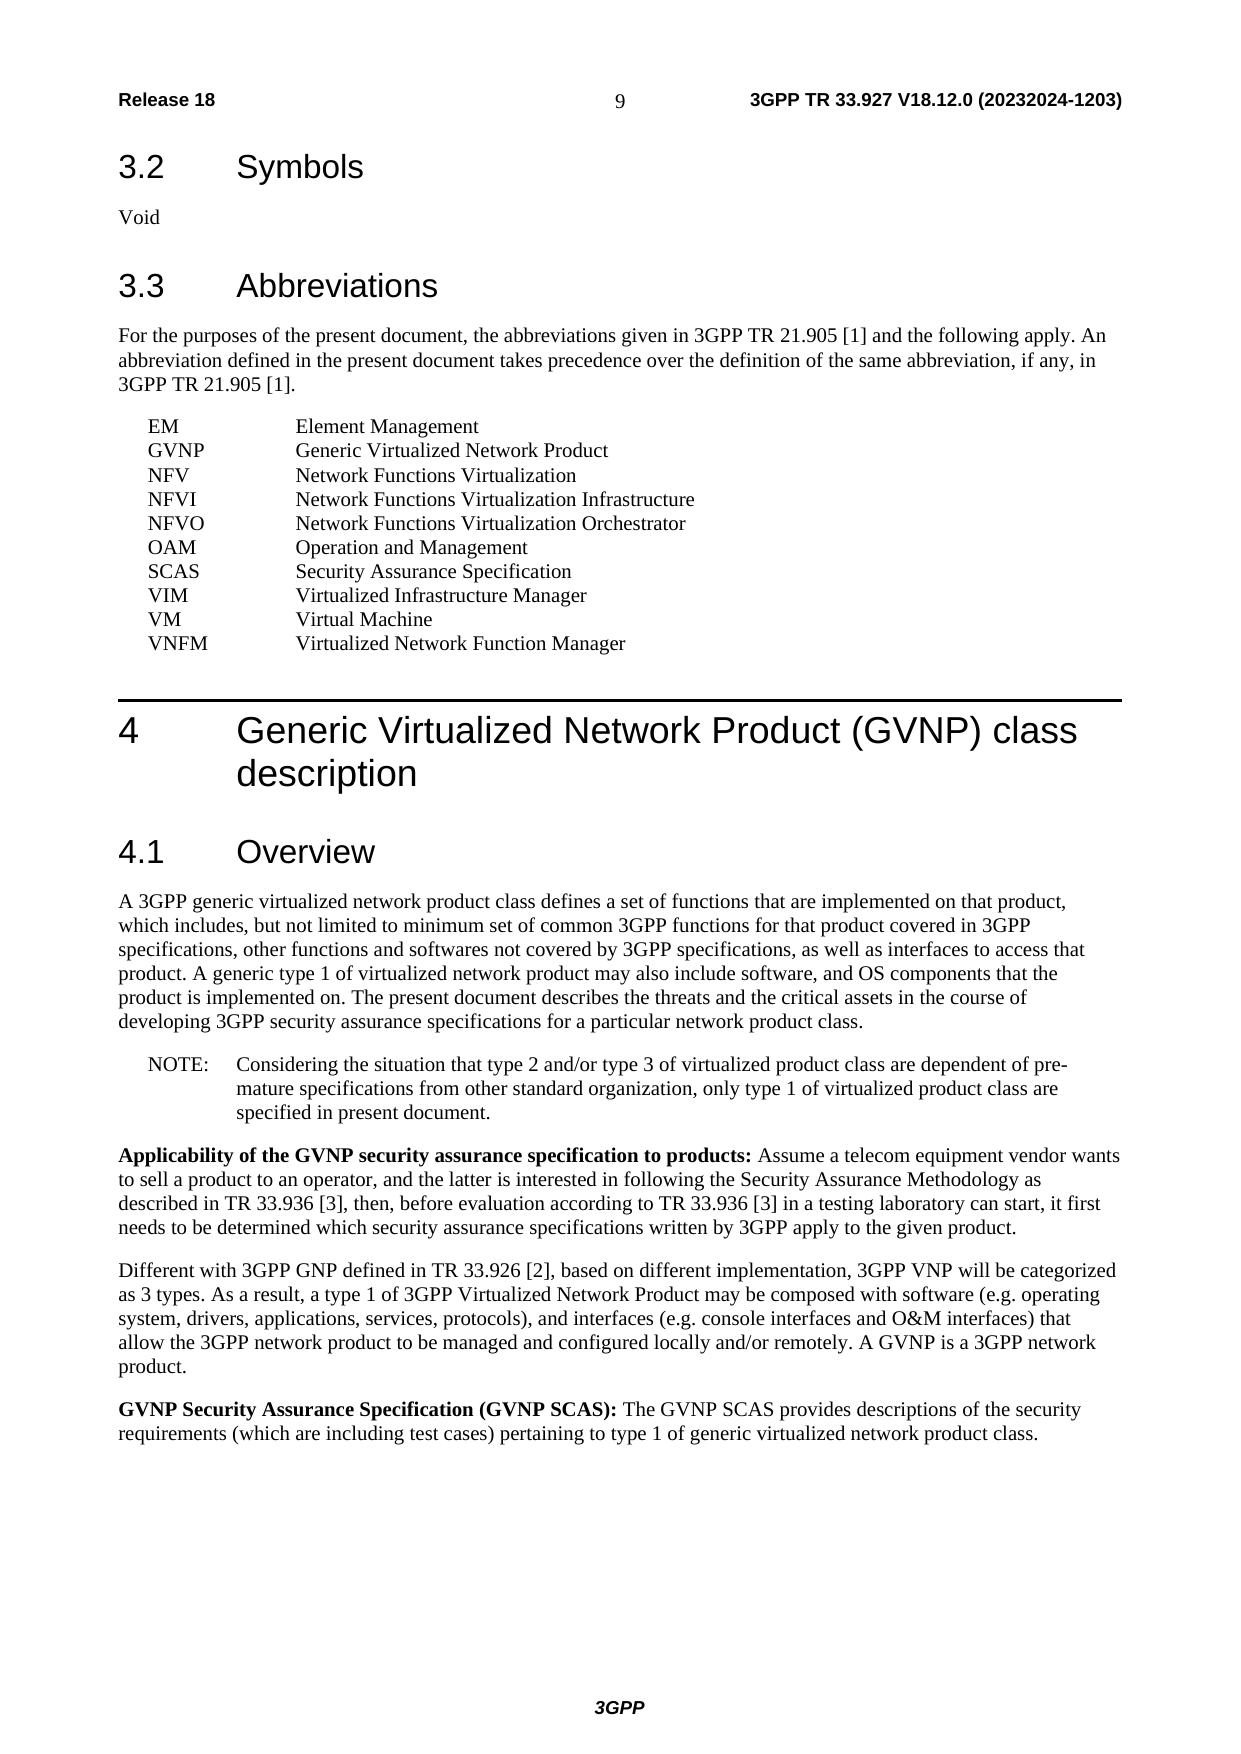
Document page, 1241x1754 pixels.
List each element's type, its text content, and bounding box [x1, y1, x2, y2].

text VIM Virtualized Infrastructure Manager [148, 583, 1122, 607]
text VNFM Virtualized Network Function Manager [148, 631, 1122, 655]
text NFVI Network Functions Virtualization Infrastructure [148, 487, 1122, 511]
subtitle 4 Generic Virtualized Network Product (GVNP) class description [118, 702, 1122, 794]
text OAM Operation and Management [148, 535, 1122, 559]
text GVNP Generic Virtualized Network Product [148, 438, 1122, 462]
text NOTE: Considering the situation that type 2 and/or type 3 of virtualized product class are dependent of pre-mature specifications from other standard organization, only type 1 of virtualized product class are specified in present document. [148, 1052, 1122, 1124]
text Applicability of the GVNP security assurance specification to products: Assume a telecom equipment vendor wants to sell a product to an operator, and the latter is interested in following the Security Assurance Methodology as described in TR 33.936 [3], then, before evaluation according to TR 33.936 [3] in a testing laboratory can start, it first needs to be determined which security assurance specifications written by 3GPP apply to the given product. [118, 1143, 1122, 1239]
text SCAS Security Assurance Specification [148, 559, 1122, 583]
subtitle 4.1 Overview [118, 832, 1122, 870]
text NFV Network Functions Virtualization [148, 462, 1122, 487]
text Different with 3GPP GNP defined in TR 33.926 [2], based on different implementation, 3GPP VNP will be categorized as 3 types. As a result, a type 1 of 3GPP Virtualized Network Product may be composed with software (e.g. operating system, drivers, applications, services, protocols), and interfaces (e.g. console interfaces and O&M interfaces) that allow the 3GPP network product to be managed and configured locally and/or remotely. A GVNP is a 3GPP network product. [118, 1258, 1122, 1378]
text A 3GPP generic virtualized network product class defines a set of functions that are implemented on that product, which includes, but not limited to minimum set of common 3GPP functions for that product covered in 3GPP specifications, other functions and softwares not covered by 3GPP specifications, as well as interfaces to access that product. A generic type 1 of virtualized network product may also include software, and OS components that the product is implemented on. The present document describes the threats and the critical assets in the course of developing 3GPP security assurance specifications for a particular network product class. [118, 889, 1122, 1033]
subtitle 3.3 Abbreviations [118, 266, 1122, 305]
text GVNP Security Assurance Specification (GVNP SCAS): The GVNP SCAS provides descriptions of the security requirements (which are including test cases) pertaining to type 1 of generic virtualized network product class. [118, 1397, 1122, 1445]
text NFVO Network Functions Virtualization Orchestrator [148, 511, 1122, 535]
text EM Element Management [148, 414, 1122, 438]
subtitle 3.2 Symbols [118, 147, 1122, 186]
text For the purposes of the present document, the abbreviations given in 3GPP TR 21.905 [1] and the following apply. An abbreviation defined in the present document takes precedence over the definition of the same abbreviation, if any, in 3GPP TR 21.905 [1]. [118, 323, 1122, 396]
text VM Virtual Machine [148, 607, 1122, 631]
text Void [118, 205, 1122, 229]
